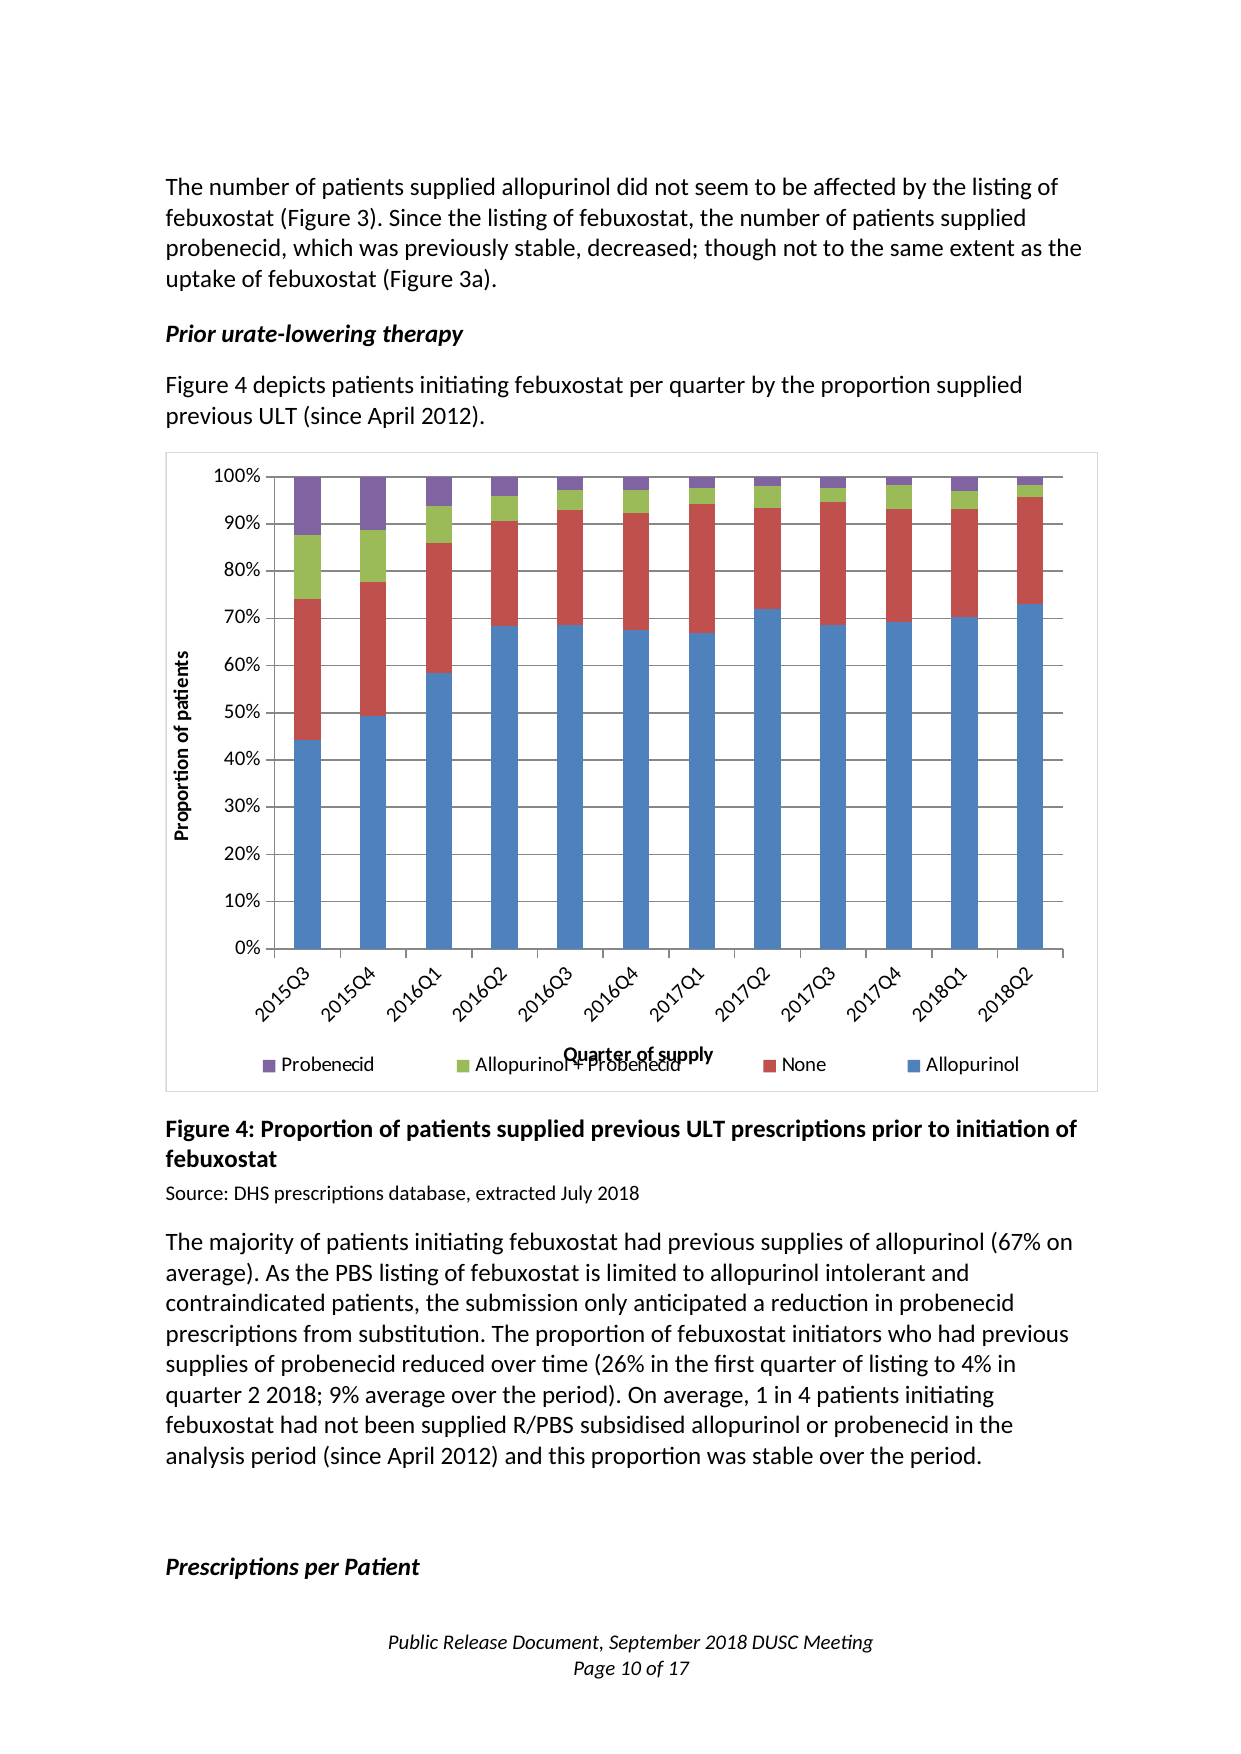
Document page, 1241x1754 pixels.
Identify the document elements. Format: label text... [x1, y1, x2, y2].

text The majority of patients initiating febuxostat had previous supplies of allopurinol (67% on average). As the PBS listing of febuxostat is limited to allopurinol intolerant and contraindicated patients, the submission only anticipated a reduction in probenecid prescriptions from substitution. The proportion of febuxostat initiators who had previous supplies of probenecid reduced over time (26% in the first quarter of listing to 4% in quarter 2 2018; 9% average over the period). On average, 1 in 4 patients initiating febuxostat had not been supplied R/PBS subsidised allopurinol or probenecid in the analysis period (since April 2012) and this proportion was stable over the period. [165, 1227, 1098, 1471]
title Figure 4: Proportion of patients supplied previous ULT prescriptions prior to initiation of febuxostat [165, 1113, 1098, 1174]
text The number of patients supplied allopurinol did not seem to be affected by the listing of febuxostat (Figure 3). Since the listing of febuxostat, the number of patients supplied probenecid, which was previously stable, decreased; though not to the same extent as the uptake of febuxostat (Figure 3a). [165, 171, 1098, 293]
text Source: DHS prescriptions database, extracted July 2018 [165, 1180, 1098, 1206]
subtitle Prescriptions per Patient [165, 1551, 1098, 1582]
text Figure 4 depicts patients initiating febuxostat per quarter by the proportion supplied previous ULT (since April 2012). [165, 370, 1098, 431]
subtitle Prior urate-lowering therapy [165, 318, 1098, 349]
